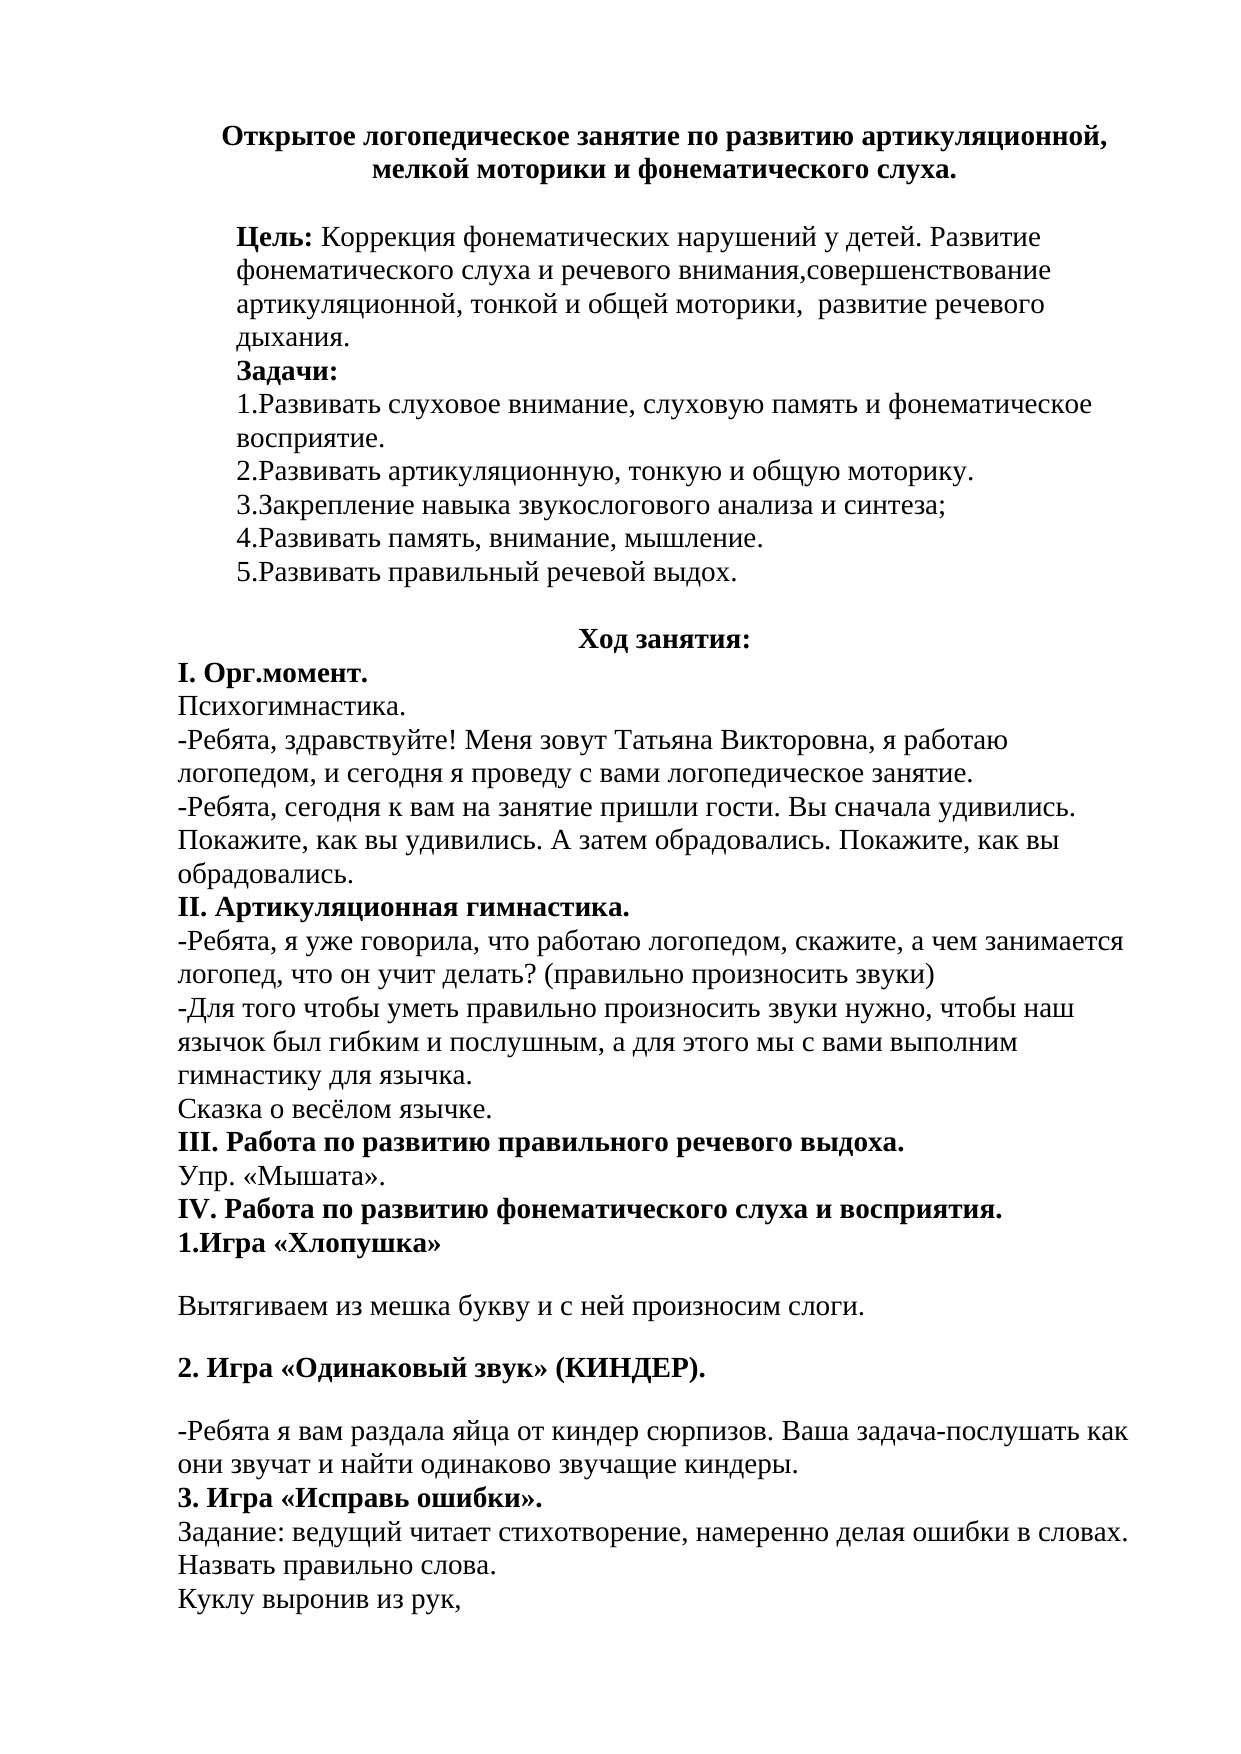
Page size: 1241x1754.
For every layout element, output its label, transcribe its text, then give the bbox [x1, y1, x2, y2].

text 2.Развивать артикуляционную, тонкую и общую моторику. [236, 453, 1152, 487]
text Ход занятия: [177, 621, 1152, 655]
text 3.Закрепление навыка звукослогового анализа и синтеза; [236, 487, 1152, 521]
text Вытягиваем из мешка букву и с ней произносим слоги. [177, 1288, 1152, 1321]
text III. Работа по развитию правильного речевого выдоха. [177, 1124, 1152, 1158]
text IV. Работа по развитию фонематического слуха и восприятия. [177, 1191, 1152, 1225]
text -Для того чтобы уметь правильно произносить звуки нужно, чтобы наш язычок был гибким и послушным, а для этого мы с вами выполним гимнастику для язычка. [177, 990, 1152, 1091]
text -Ребята, я уже говорила, что работаю логопедом, скажите, а чем занимается логопед, что он учит делать? (правильно произносить звуки) [177, 923, 1152, 990]
text 4.Развивать память, внимание, мышление. [236, 521, 1152, 554]
text Открытое логопедическое занятие по развитию артикуляционной, мелкой моторики и фонематического слуха. [177, 118, 1152, 185]
text 3. Игра «Исправь ошибки». [177, 1480, 1152, 1514]
text Задачи: [236, 353, 1152, 386]
text 5.Развивать правильный речевой выдох. [236, 554, 1152, 588]
text Сказка о весёлом язычке. [177, 1091, 1152, 1124]
text Упр. «Мышата». [177, 1158, 1152, 1191]
text Психогимнастика. [177, 688, 1152, 722]
text Задание: ведущий читает стихотворение, намеренно делая ошибки в словах. Назвать правильно слова. [177, 1514, 1152, 1581]
text -Ребята, сегодня к вам на занятие пришли гости. Вы сначала удивились. Покажите, как вы удивились. А затем обрадовались. Покажите, как вы обрадовались. [177, 789, 1152, 889]
text -Ребята, здравствуйте! Меня зовут Татьяна Викторовна, я работаю логопедом, и сегодня я проведу с вами логопедическое занятие. [177, 722, 1152, 789]
text I. Орг.момент. [177, 655, 1152, 688]
text Куклу выронив из рук, [177, 1581, 1152, 1614]
text -Ребята я вам раздала яйца от киндер сюрпизов. Ваша задача-послушать как они звучат и найти одинаково звучащие киндеры. [177, 1413, 1152, 1480]
text II. Артикуляционная гимнастика. [177, 889, 1152, 923]
text 2. Игра «Одинаковый звук» (КИНДЕР). [177, 1350, 1152, 1384]
text 1.Игра «Хлопушка» [177, 1225, 1152, 1258]
text Цель: Коррекция фонематических нарушений у детей. Развитие фонематического слуха и речевого внимания,совершенствование артикуляционной, тонкой и общей моторики, развитие речевого дыхания. [236, 219, 1152, 353]
text 1.Развивать слуховое внимание, слуховую память и фонематическое восприятие. [236, 386, 1152, 453]
